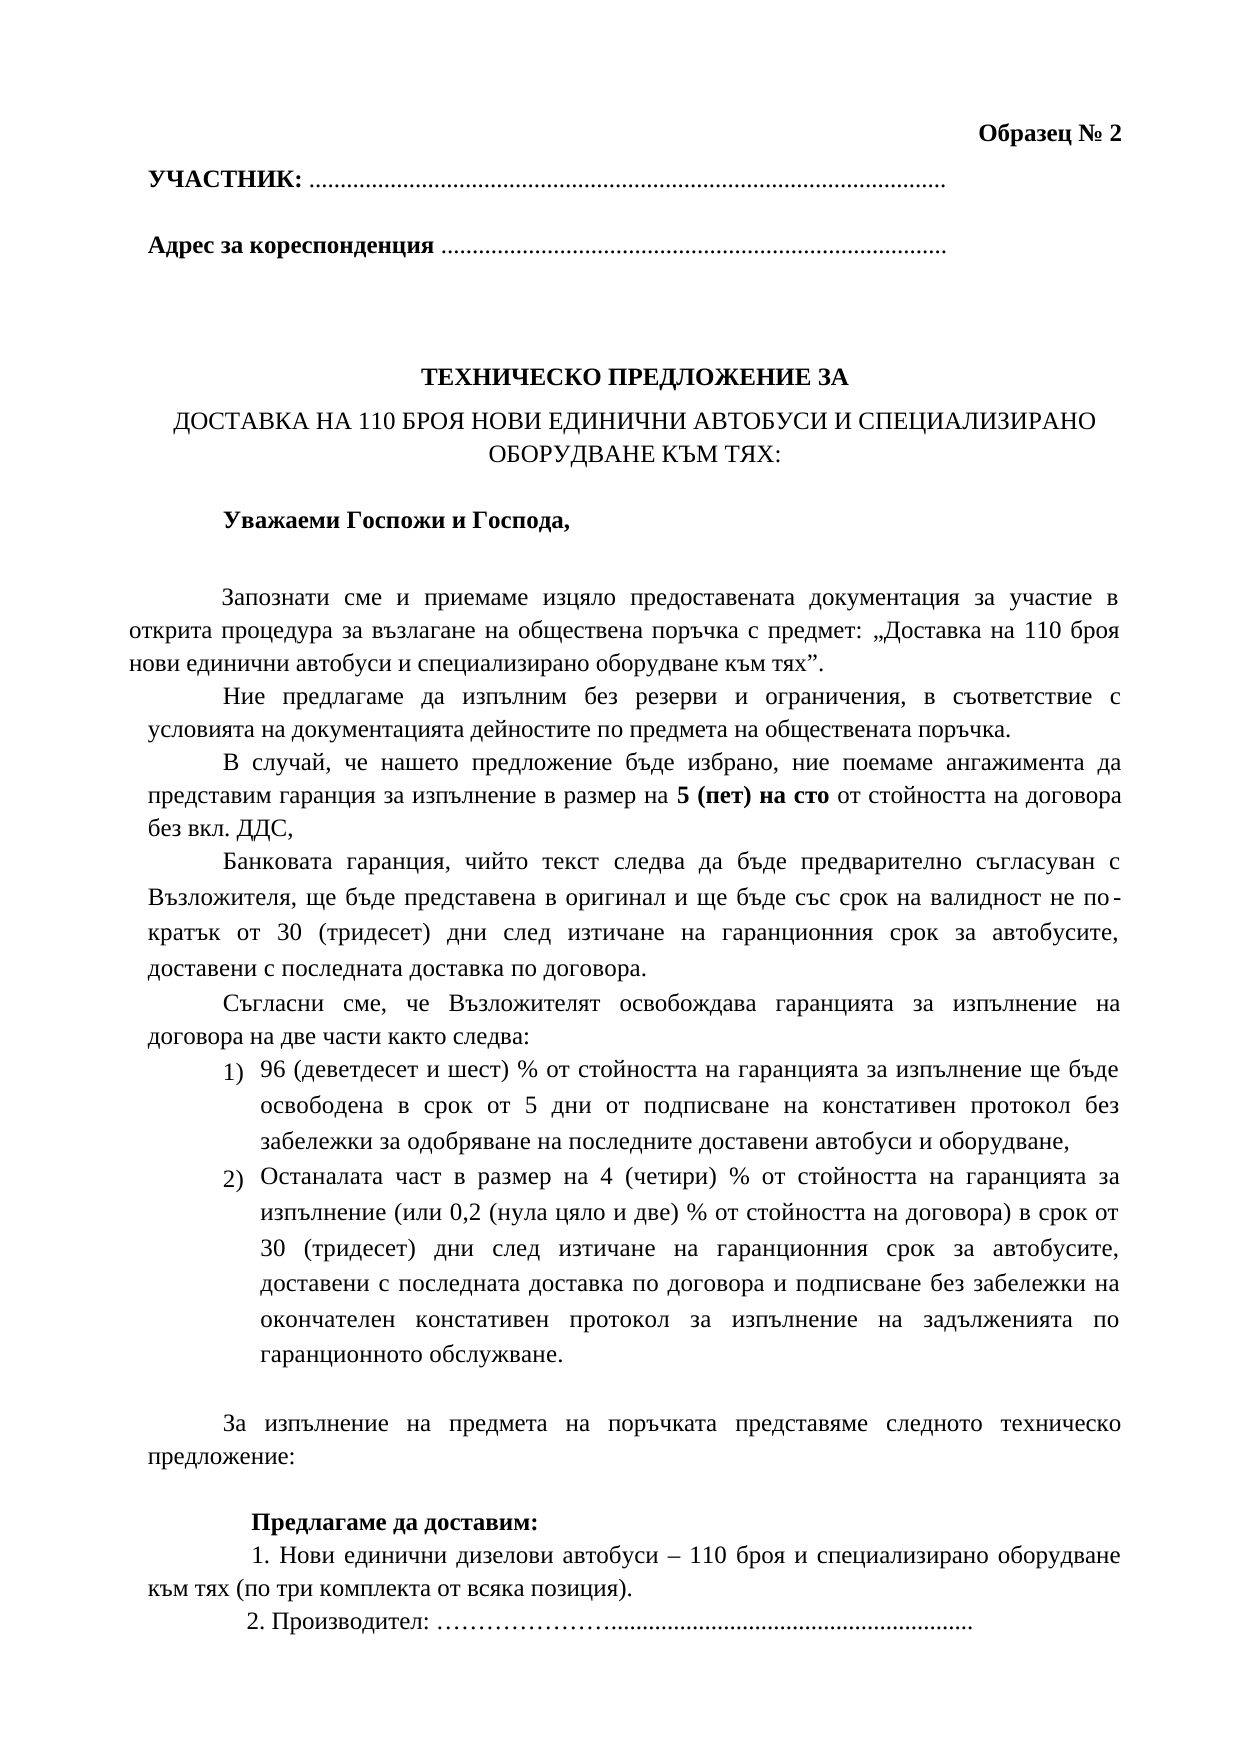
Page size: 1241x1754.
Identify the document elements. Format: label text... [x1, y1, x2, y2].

list 96 (деветдесет и шест) % от стойността на гаранцията за изпълнение ще бъде освободена в срок от 5 дни от подписване на констативен протокол без забележки за одобряване на последните доставени автобуси и оборудване, [223, 1054, 1121, 1157]
text Запознати сме и приемаме изцяло предоставената документация за участие в открита процедура за възлагане на обществена поръчка с предмет: „Доставка на 110 броя нови единични автобуси и специализирано оборудване към тях”. [129, 582, 1120, 677]
text Техническо предложение за [73, 362, 1122, 400]
text Съгласни сме, че Възложителят освобождава гаранцията за изпълнение на договора на две части както следва: [148, 988, 1121, 1050]
text Предлагаме да доставим: [148, 1507, 1122, 1536]
list Останалата част в размер на 4 (четири) % от стойността на гаранцията за изпълнение (или 0,2 (нула цяло и две) % от стойността на договора) в срок от 30 (тридесет) дни след изтичане на гаранционния срок за автобусите, доставени с последната доставка по договора и подписване без забележки на окончателен констативен протокол за изпълнение на задълженията по гаранционното обслужване. [223, 1161, 1121, 1371]
text УЧАСТНИК: ...................................................................................................... [73, 164, 1122, 192]
text ДОСТАВКА НА 110 БРОЯ НОВИ ЕДИНИЧНИ АВТОБУСИ И СПЕЦИАЛИЗИРАНО ОБОРУДВАНЕ КЪМ ТЯХ: [148, 406, 1122, 467]
text В случай, че нашето предложение бъде избрано, ние поемаме ангажимента да представим гаранция за изпълнение в размер на 5 (пет) на сто от стойността на договора без вкл. ДДС, [148, 747, 1122, 842]
text Ние предлагаме да изпълним без резерви и ограничения, в съответствие с условията на документацията дейностите по предмета на обществената поръчка. [148, 681, 1122, 743]
text 2. Производител: ………………….......................................................... [148, 1606, 1122, 1635]
text Уважаеми Госпожи и Господа, [148, 505, 1122, 543]
text Адрес за кореспонденция ................................................................................. [73, 230, 1122, 258]
text 1. Нови единични дизелови автобуси – 110 броя и специализирано оборудване към тях (по три комплекта от всяка позиция). [148, 1540, 1122, 1602]
text Образец № 2 [146, 118, 1122, 147]
text За изпълнение на предмета на поръчката представяме следното техническо предложение: [148, 1408, 1122, 1470]
text Банковата гаранция, чийто текст следва да бъде предварително съгласуван с Възложителя, ще бъде представена в оригинал и ще бъде със срок на валидност не по-кратък от 30 (тридесет) дни след изтичане на гаранционния срок за автобусите, доставени с последната доставка по договора. [148, 846, 1121, 984]
